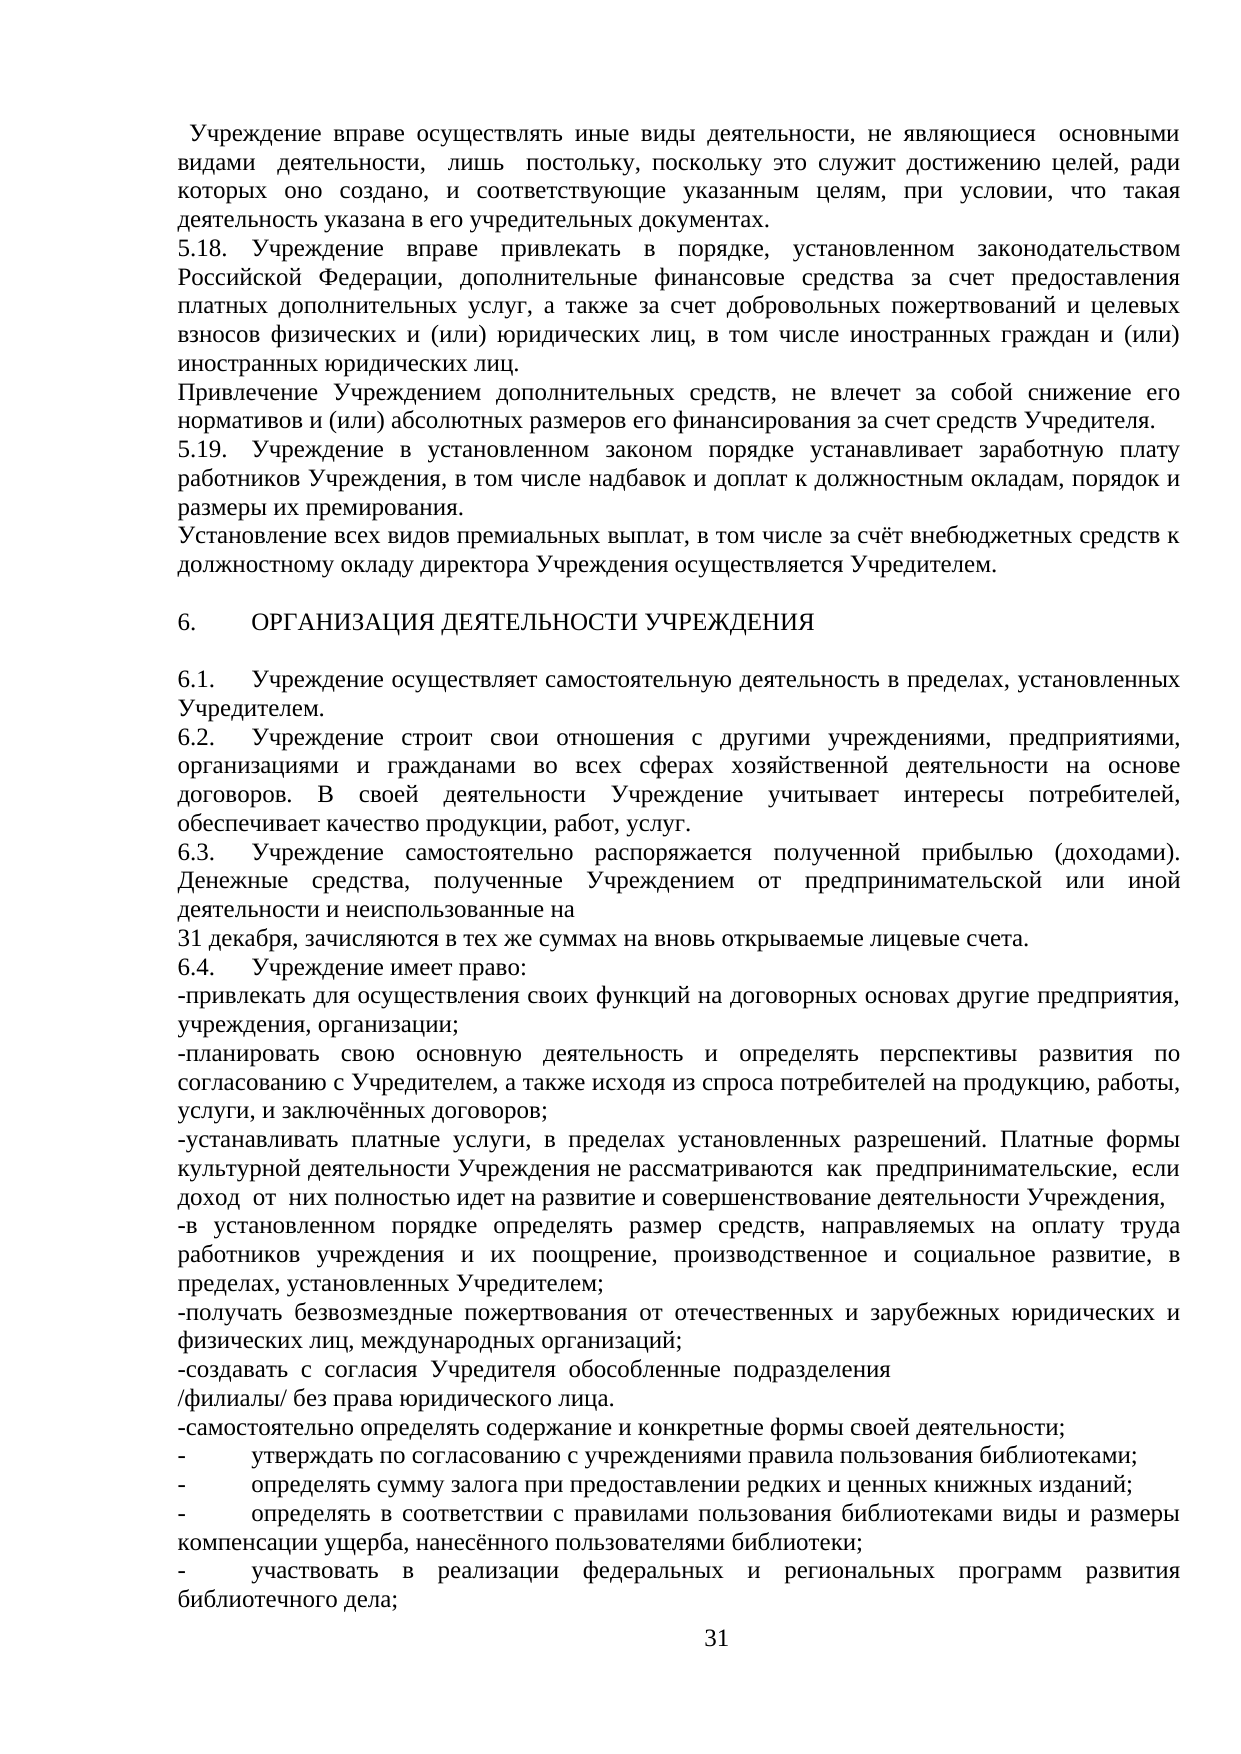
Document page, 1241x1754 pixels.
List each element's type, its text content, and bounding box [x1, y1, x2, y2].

text /филиалы/ без права юридического лица. [177, 1383, 1181, 1412]
text -создавать с согласия Учредителя обособленные подразделения [177, 1354, 1181, 1383]
text 6.2. Учреждение строит свои отношения с другими учреждениями, предприятиями, организациями и гражданами во всех сферах хозяйственной деятельности на основе договоров. В своей деятельности Учреждение учитывает интересы потребителей, обеспечивает качество продукции, работ, услуг. [177, 722, 1181, 837]
text - определять в соответствии с правилами пользования библиотеками виды и размеры компенсации ущерба, нанесённого пользователями библиотеки; [177, 1498, 1181, 1556]
text Установление всех видов премиальных выплат, в том числе за счёт внебюджетных средств к должностному окладу директора Учреждения осуществляется Учредителем. [177, 521, 1181, 578]
text -устанавливать платные услуги, в пределах установленных разрешений. Платные формы культурной деятельности Учреждения не рассматриваются как предпринимательские, если доход от них полностью идет на развитие и совершенствование деятельности Учреждения, [177, 1124, 1181, 1211]
text Учреждение вправе осуществлять иные виды деятельности, не являющиеся основными видами деятельности, лишь постольку, поскольку это служит достижению целей, ради которых оно создано, и соответствующие указанным целям, при условии, что такая деятельность указана в его учредительных документах. [177, 118, 1181, 233]
text -в установленном порядке определять размер средств, направляемых на оплату труда работников учреждения и их поощрение, производственное и социальное развитие, в пределах, установленных Учредителем; [177, 1211, 1181, 1297]
text - определять сумму залога при предоставлении редких и ценных книжных изданий; [177, 1469, 1181, 1498]
text -привлекать для осуществления своих функций на договорных основах другие предприятия, учреждения, организации; [177, 981, 1181, 1038]
text 5.18. Учреждение вправе привлекать в порядке, установленном законодательством Российской Федерации, дополнительные финансовые средства за счет предоставления платных дополнительных услуг, а также за счет добровольных пожертвований и целевых взносов физических и (или) юридических лиц, в том числе иностранных граждан и (или) иностранных юридических лиц. [177, 233, 1181, 377]
text 6. ОРГАНИЗАЦИЯ ДЕЯТЕЛЬНОСТИ УЧРЕЖДЕНИЯ [177, 607, 1181, 636]
text 6.3. Учреждение самостоятельно распоряжается полученной прибылью (доходами). Денежные средства, полученные Учреждением от предпринимательской или иной деятельности и неиспользованные на [177, 837, 1181, 923]
text -самостоятельно определять содержание и конкретные формы своей деятельности; [177, 1412, 1181, 1441]
text 6.1. Учреждение осуществляет самостоятельную деятельность в пределах, установленных Учредителем. [177, 664, 1181, 722]
text - утверждать по согласованию с учреждениями правила пользования библиотеками; [177, 1441, 1181, 1469]
text Привлечение Учреждением дополнительных средств, не влечет за собой снижение его нормативов и (или) абсолютных размеров его финансирования за счет средств Учредителя. [177, 377, 1181, 434]
text -планировать свою основную деятельность и определять перспективы развития по согласованию с Учредителем, а также исходя из спроса потребителей на продукцию, работы, услуги, и заключённых договоров; [177, 1038, 1181, 1124]
text 5.19. Учреждение в установленном законом порядке устанавливает заработную плату работников Учреждения, в том числе надбавок и доплат к должностным окладам, порядок и размеры их премирования. [177, 434, 1181, 521]
text 31 декабря, зачисляются в тех же суммах на вновь открываемые лицевые счета. [177, 923, 1181, 952]
text - участвовать в реализации федеральных и региональных программ развития библиотечного дела; [177, 1556, 1181, 1613]
text -получать безвозмездные пожертвования от отечественных и зарубежных юридических и физических лиц, международных организаций; [177, 1297, 1181, 1354]
text 6.4. Учреждение имеет право: [177, 952, 1181, 981]
